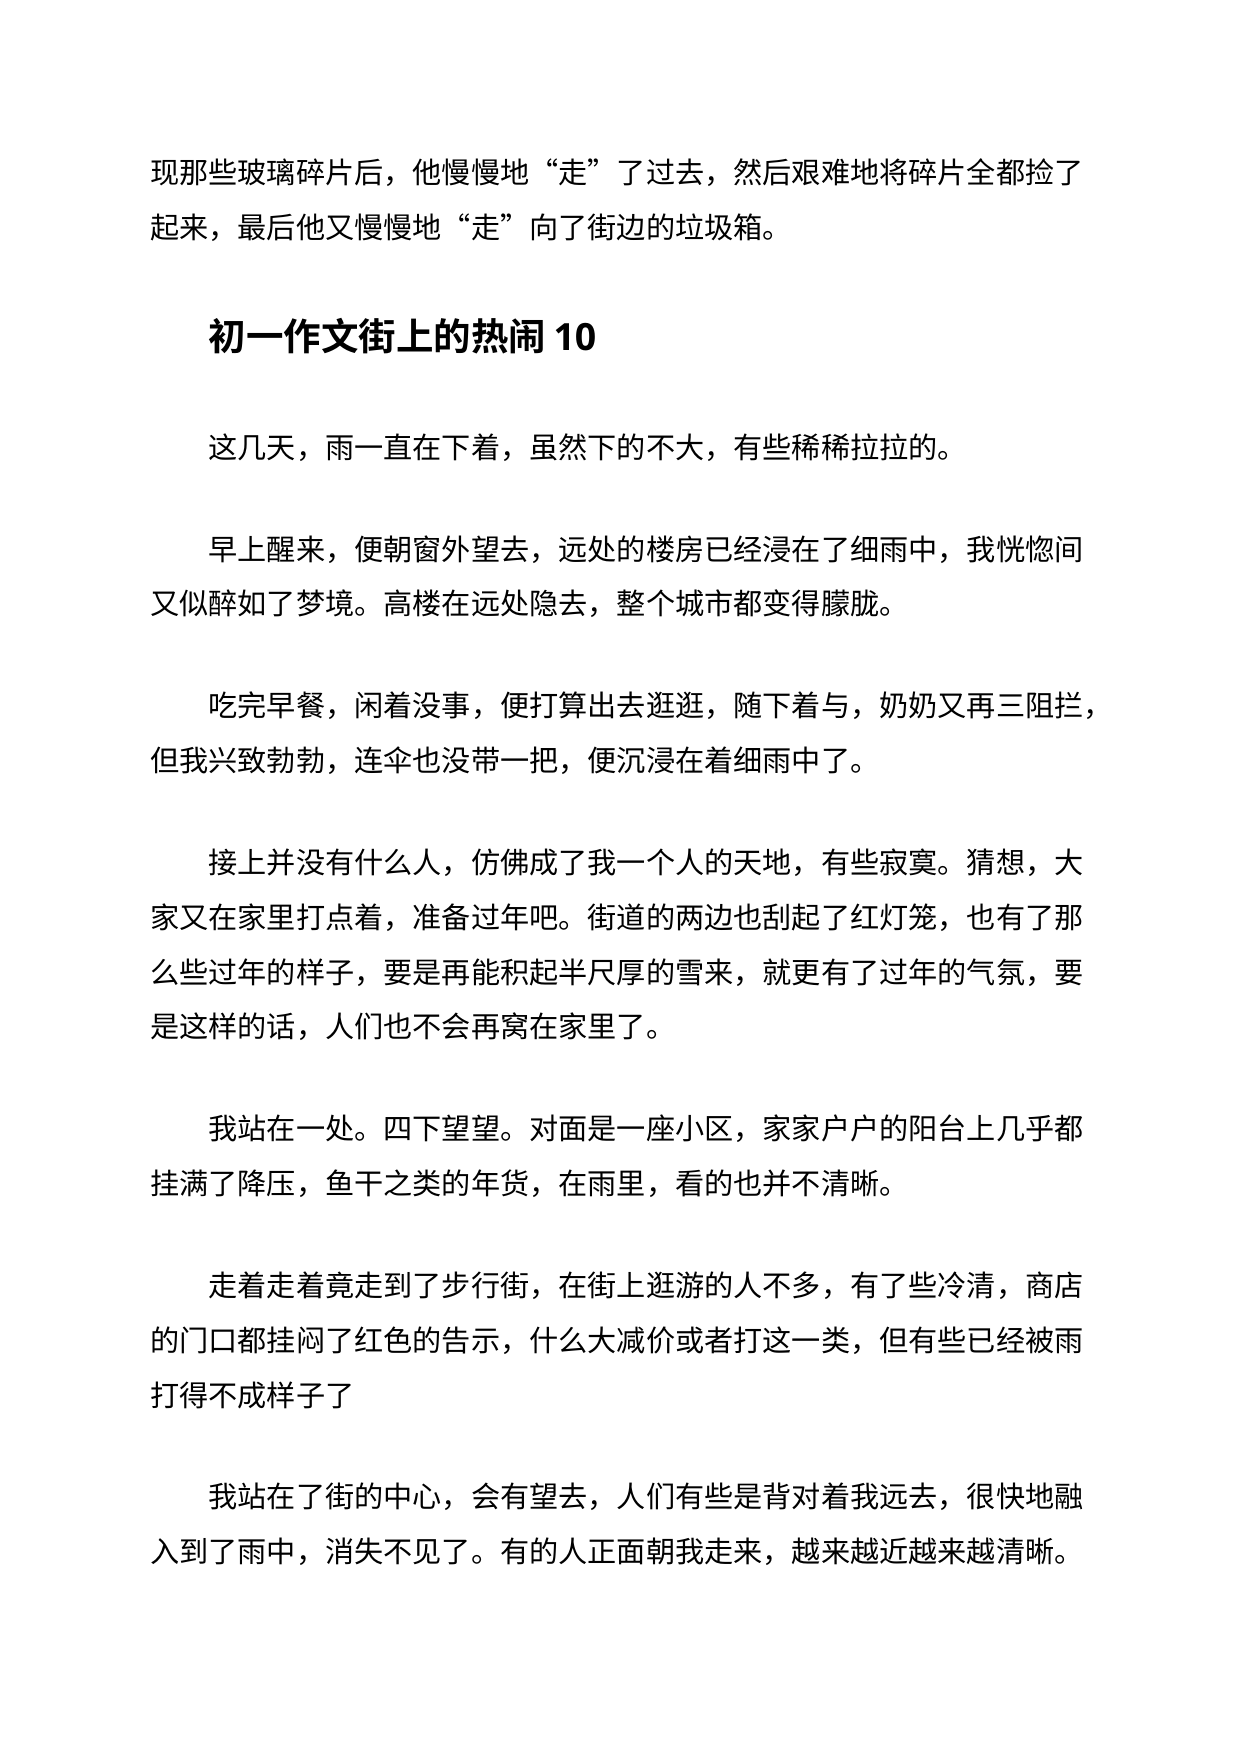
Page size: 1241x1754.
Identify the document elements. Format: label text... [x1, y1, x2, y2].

text 吃完早餐，闲着没事，便打算出去逛逛，随下着与，奶奶又再三阻拦，但我兴致勃勃，连伞也没带一把，便沉浸在着细雨中了。 [150, 683, 1090, 780]
text 走着走着竟走到了步行街，在街上逛游的人不多，有了些冷清，商店的门口都挂闷了红色的告示，什么大减价或者打这一类，但有些已经被雨打得不成样子了 [150, 1262, 1090, 1414]
text 这几天，雨一直在下着，虽然下的不大，有些稀稀拉拉的。 [150, 424, 1090, 467]
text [150, 150, 1090, 247]
text 我站在一处。四下望望。对面是一座小区，家家户户的阳台上几乎都挂满了降压，鱼干之类的年货，在雨里，看的也并不清晰。 [150, 1106, 1090, 1203]
text 初一作文街上的热闹10 [150, 307, 1090, 361]
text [150, 1474, 1090, 1571]
text 接上并没有什么人，仿佛成了我一个人的天地，有些寂寞。猜想，大家又在家里打点着，准备过年吧。街道的两边也刮起了红灯笼，也有了那么些过年的样子，要是再能积起半尺厚的雪来，就更有了过年的气氛，要是这样的话，人们也不会再窝在家里了。 [150, 839, 1090, 1046]
text 早上醒来，便朝窗外望去，远处的楼房已经浸在了细雨中，我恍惚间又似醉如了梦境。高楼在远处隐去，整个城市都变得朦胧。 [150, 526, 1090, 623]
